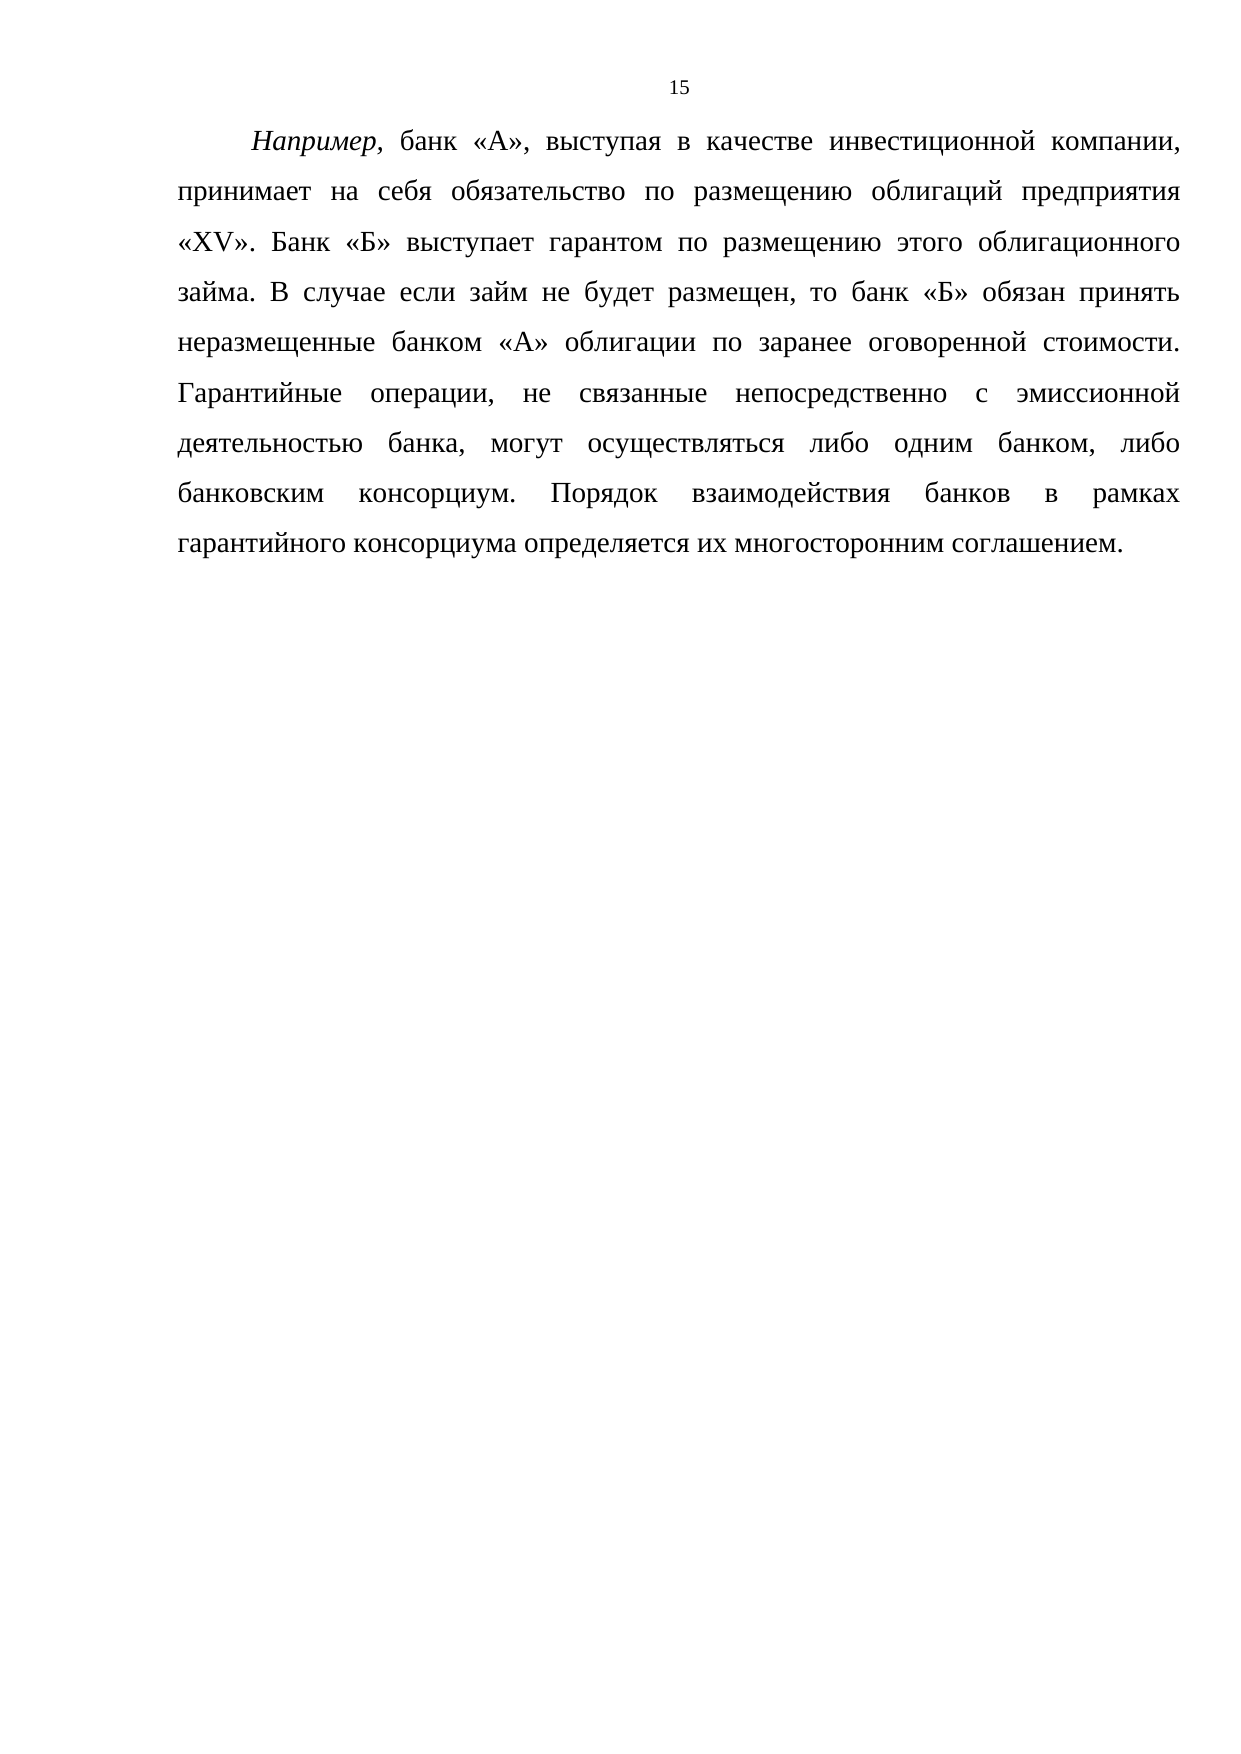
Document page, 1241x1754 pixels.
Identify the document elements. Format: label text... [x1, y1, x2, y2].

text Например, банк «А», выступая в качестве инвестиционной компании, принимает на себя обязательство по размещению облигаций предприятия «XV». Банк «Б» выступает гарантом по размещению этого облигационного займа. В случае если займ не будет размещен, то банк «Б» обязан принять неразмещенные банком «А» облигации по заранее оговоренной стоимости. Гарантийные операции, не связанные непосредственно с эмиссионной деятельностью банка, могут осуществляться либо одним банком, либо банковским консорциум. Порядок взаимодействия банков в рамках гарантийного консорциума определяется их многосторонним соглашением. [177, 123, 1181, 559]
